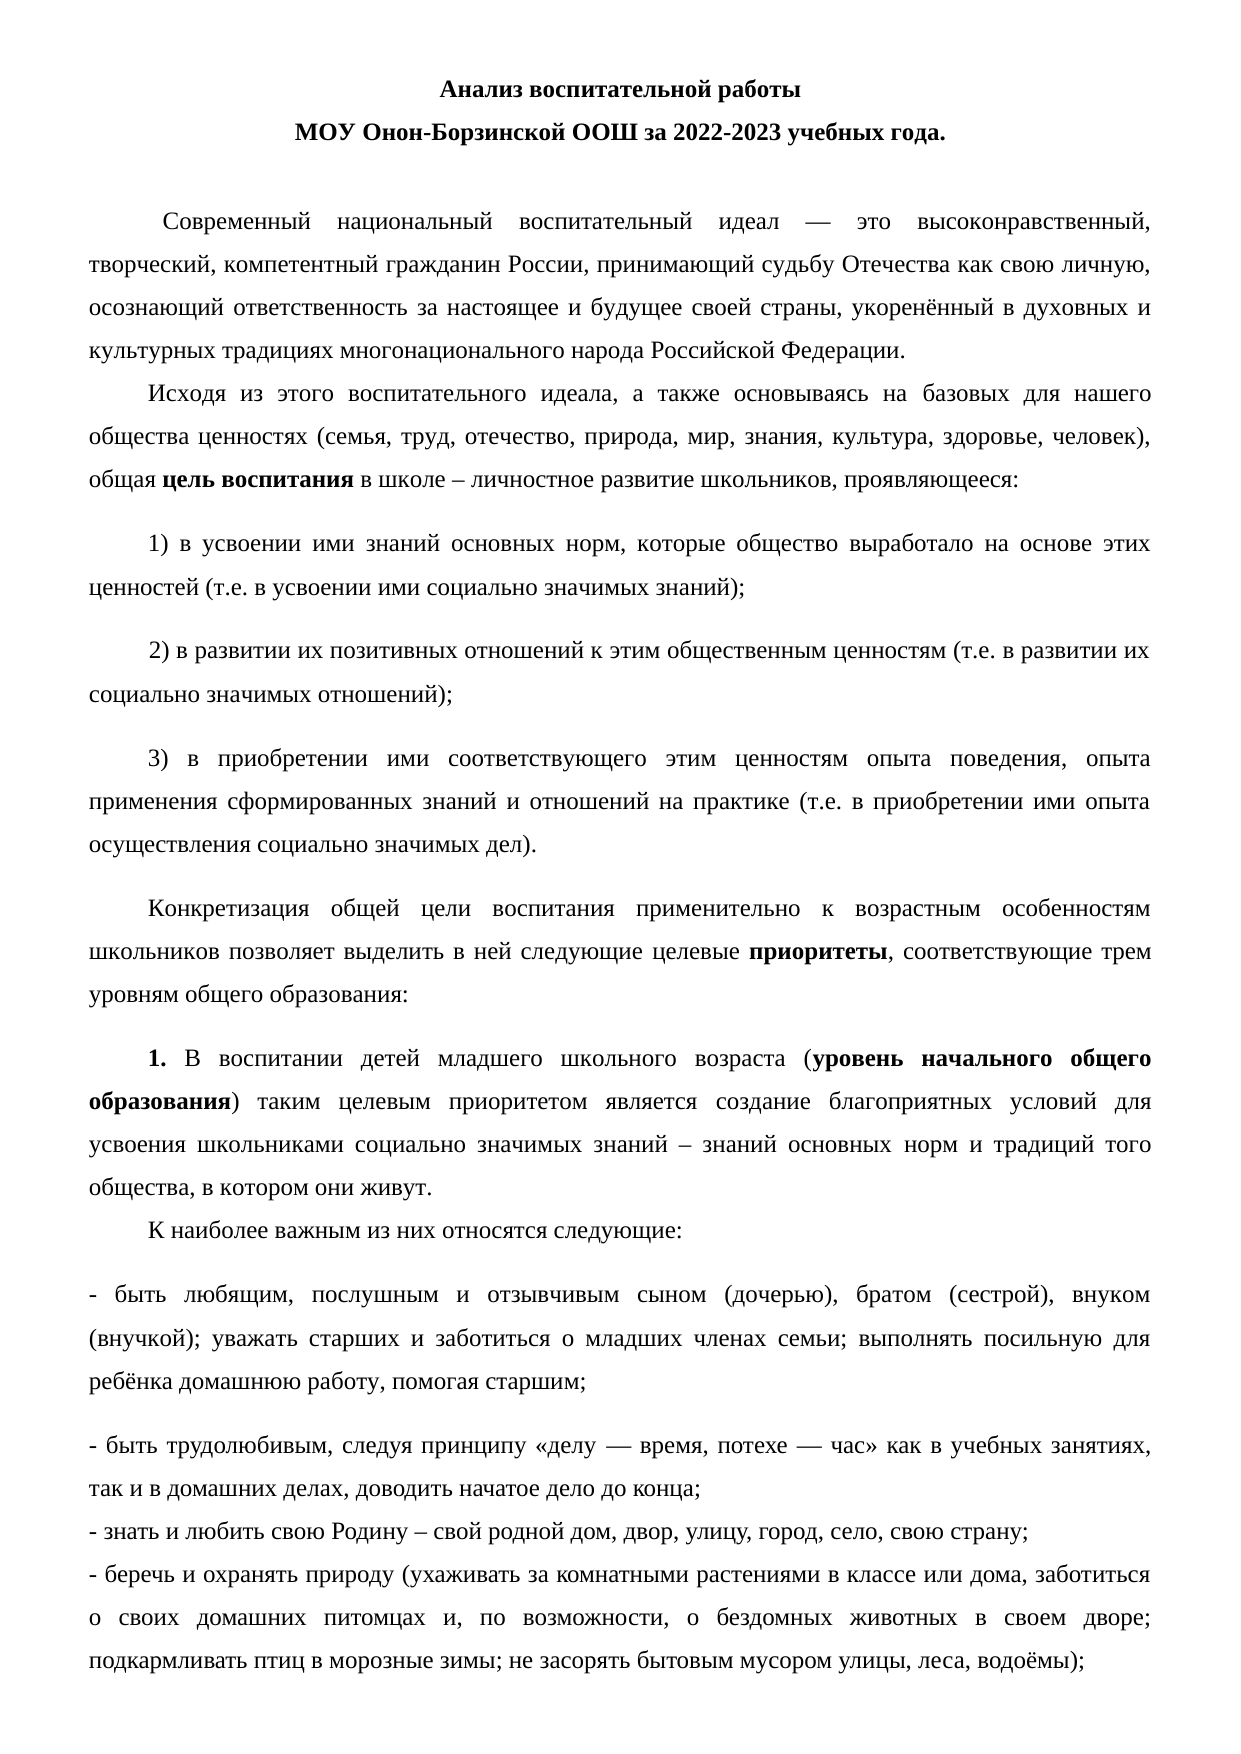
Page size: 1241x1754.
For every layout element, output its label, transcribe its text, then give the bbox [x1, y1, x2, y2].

text 2) в развитии их позитивных отношений к этим общественным ценностям (т.е. в развитии их социально значимых отношений); [89, 636, 1152, 707]
text - знать и любить свою Родину – свой родной дом, двор, улицу, город, село, свою страну; [89, 1516, 1152, 1545]
text Анализ воспитательной работы [89, 74, 1152, 103]
text 1) в усвоении ими знаний основных норм, которые общество выработало на основе этих ценностей (т.е. в усвоении ими социально значимых знаний); [89, 528, 1152, 600]
text Конкретизация общей цели воспитания применительно к возрастным особенностям школьников позволяет выделить в ней следующие целевые приоритеты, соответствующие трем уровням общего образования: [89, 893, 1152, 1008]
text Современный национальный воспитательный идеал — это высоконравственный, творческий, компетентный гражданин России, принимающий судьбу Отечества как свою личную, осознающий ответственность за настоящее и будущее своей страны, укоренённый в духовных и культурных традициях многонационального народа Российской Федерации. [89, 206, 1152, 364]
text 3) в приобретении ими соответствующего этим ценностям опыта поведения, опыта применения сформированных знаний и отношений на практике (т.е. в приобретении ими опыта осуществления социально значимых дел). [89, 743, 1152, 858]
text МОУ Онон-Борзинской ООШ за 2022-2023 учебных года. [89, 117, 1152, 146]
text - быть трудолюбивым, следуя принципу «делу — время, потехе — час» как в учебных занятиях, так и в домашних делах, доводить начатое дело до конца; [89, 1430, 1152, 1502]
text Исходя из этого воспитательного идеала, а также основываясь на базовых для нашего общества ценностях (семья, труд, отечество, природа, мир, знания, культура, здоровье, человек), общая цель воспитания в школе – личностное развитие школьников, проявляющееся: [89, 378, 1152, 493]
text - беречь и охранять природу (ухаживать за комнатными растениями в классе или дома, заботиться о своих домашних питомцах и, по возможности, о бездомных животных в своем дворе; подкармливать птиц в морозные зимы; не засорять бытовым мусором улицы, леса, водоёмы); [89, 1559, 1152, 1674]
text - быть любящим, послушным и отзывчивым сыном (дочерью), братом (сестрой), внуком (внучкой); уважать старших и заботиться о младших членах семьи; выполнять посильную для ребёнка домашнюю работу, помогая старшим; [89, 1279, 1152, 1394]
text 1. В воспитании детей младшего школьного возраста (уровень начального общего образования) таким целевым приоритетом является создание благоприятных условий для усвоения школьниками социально значимых знаний – знаний основных норм и традиций того общества, в котором они живут. [89, 1043, 1152, 1201]
text К наиболее важным из них относятся следующие: [89, 1216, 1152, 1244]
